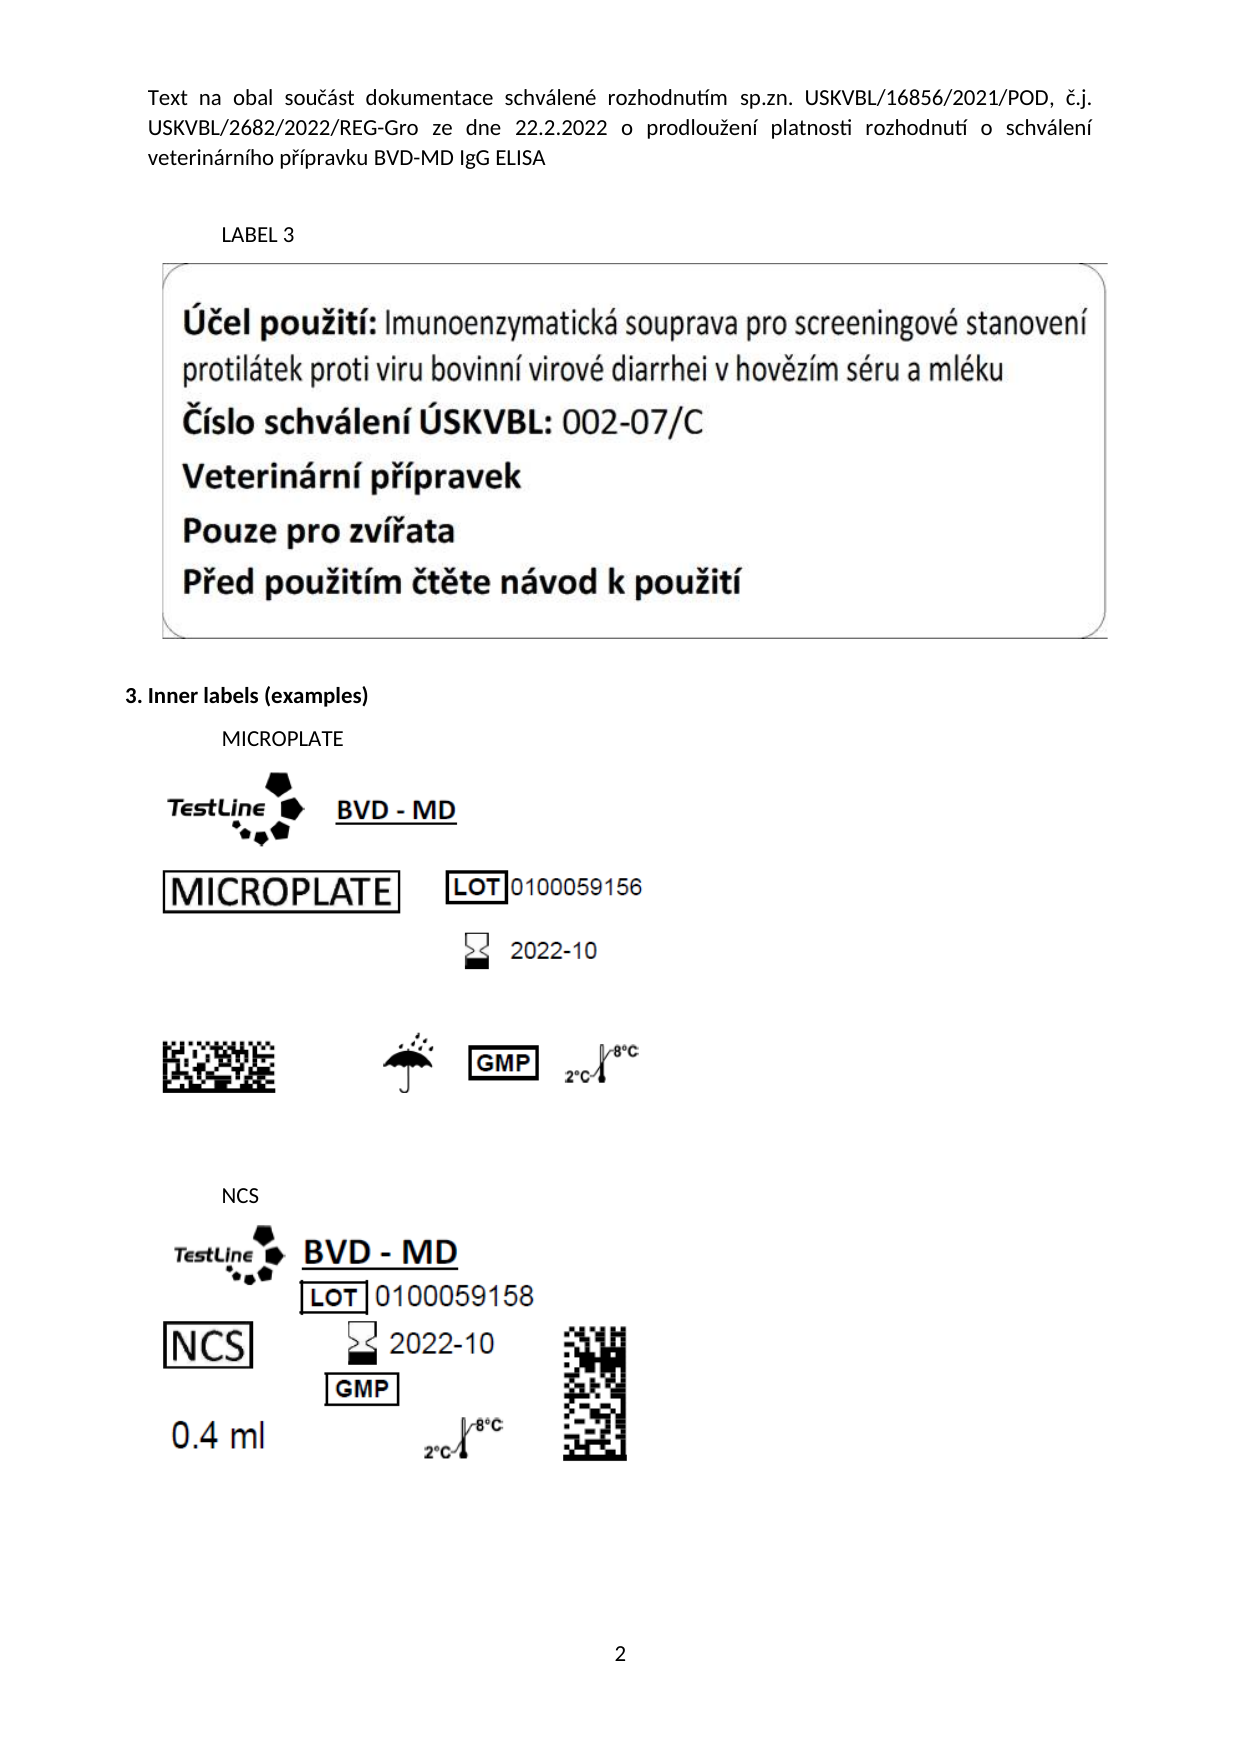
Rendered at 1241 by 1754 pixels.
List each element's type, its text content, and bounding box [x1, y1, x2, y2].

subtitle MICROPLATE [221, 724, 1093, 752]
subtitle NCS [221, 1181, 1093, 1209]
picture [147, 751, 657, 1118]
picture [162, 263, 1108, 639]
subtitle LABEL 3 [221, 221, 1093, 248]
picture [147, 1209, 657, 1481]
subtitle Inner labels (examples) [125, 681, 1093, 709]
